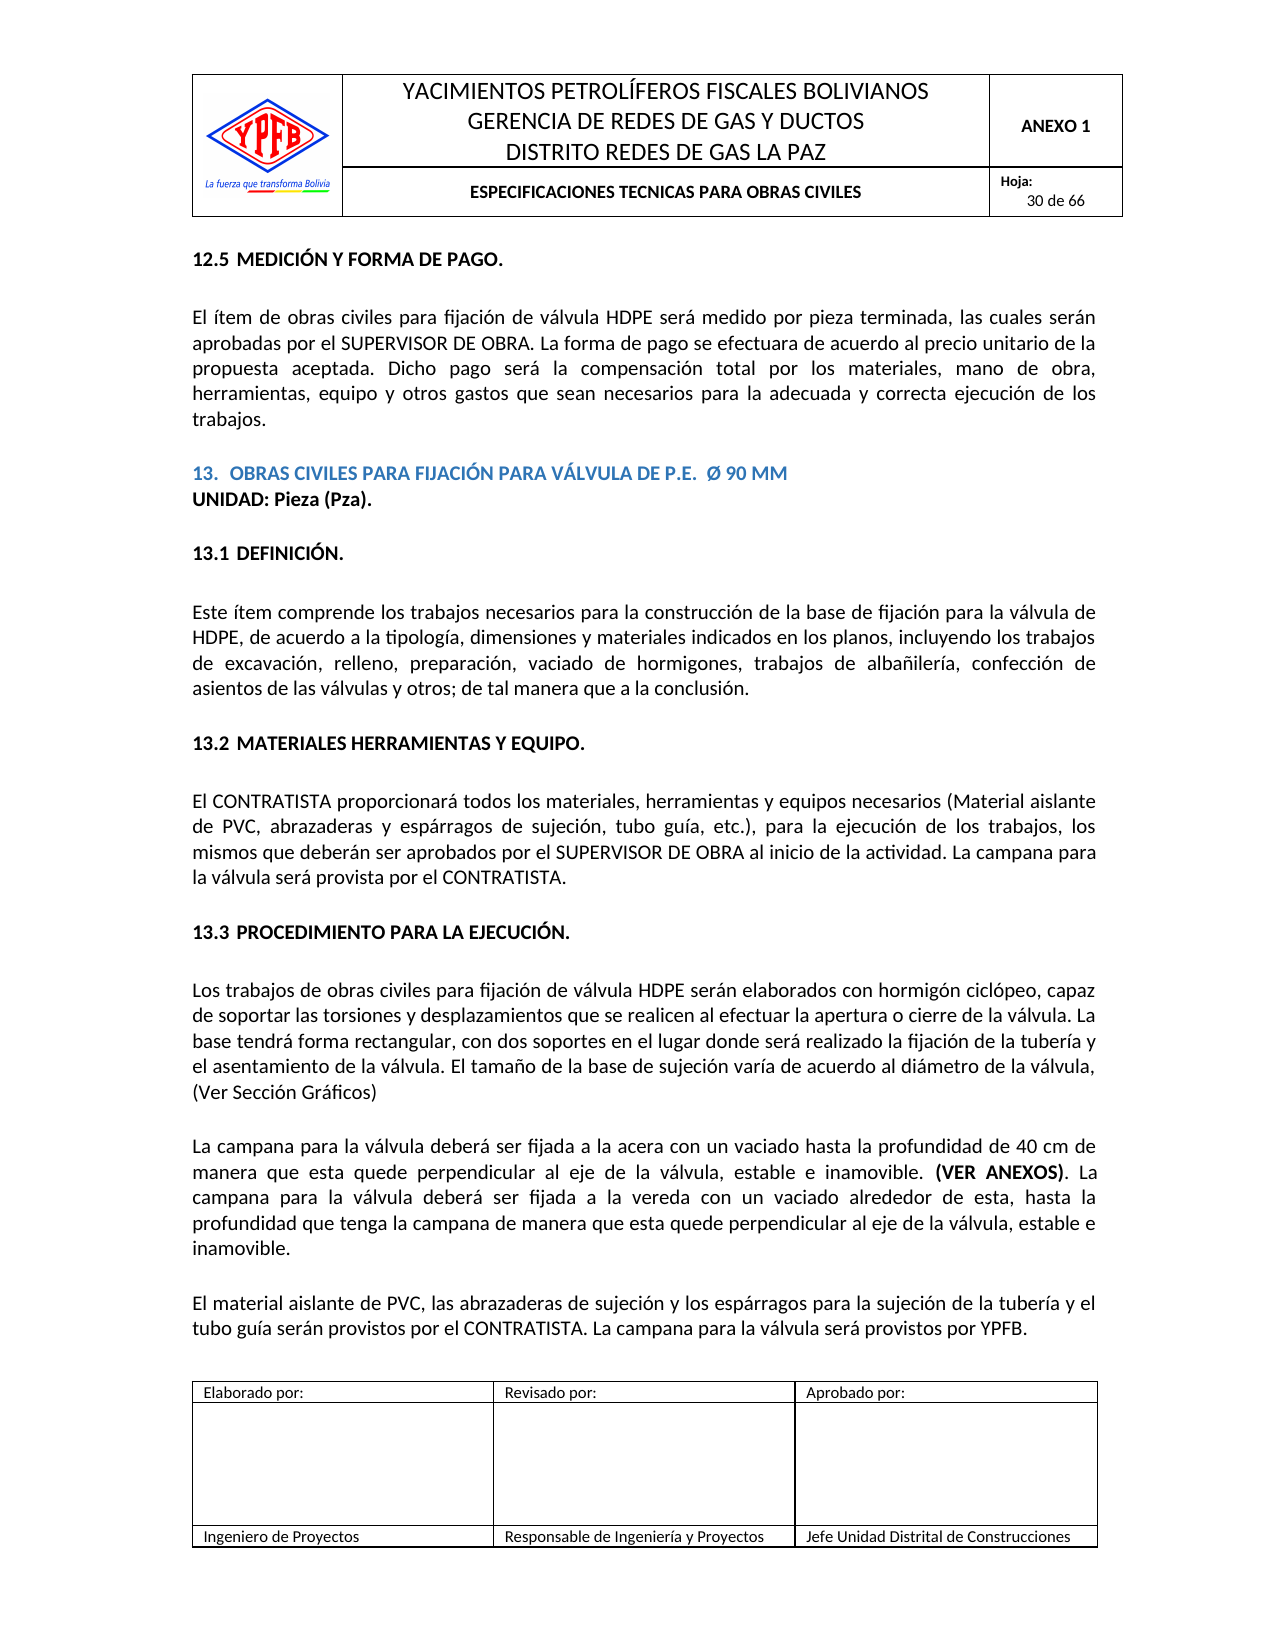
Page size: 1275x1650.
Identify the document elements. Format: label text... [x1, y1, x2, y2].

list DEFINICIÓN. [192, 541, 1098, 566]
text La campana para la válvula deberá ser fijada a la acera con un vaciado hasta la profundidad de 40 cm de manera que esta quede perpendicular al eje de la válvula, estable e inamovible. (VER ANEXOS). La campana para la válvula deberá ser fijada a la vereda con un vaciado alrededor de esta, hasta la profundidad que tenga la campana de manera que esta quede perpendicular al eje de la válvula, estable e inamovible. [192, 1133, 1098, 1261]
text Los trabajos de obras civiles para fijación de válvula HDPE serán elaborados con hormigón ciclópeo, capaz de soportar las torsiones y desplazamientos que se realicen al efectuar la apertura o cierre de la válvula. La base tendrá forma rectangular, con dos soportes en el lugar donde será realizado la fijación de la tubería y el asentamiento de la válvula. El tamaño de la base de sujeción varía de acuerdo al diámetro de la válvula, (Ver Sección Gráficos) [192, 977, 1098, 1104]
list OBRAS CIVILES PARA FIJACIÓN PARA VÁLVULA DE P.E. Ø 90 MM [192, 461, 1098, 486]
text El ítem de obras civiles para fijación de válvula HDPE será medido por pieza terminada, las cuales serán aprobadas por el SUPERVISOR DE OBRA. La forma de pago se efectuara de acuerdo al precio unitario de la propuesta aceptada. Dicho pago será la compensación total por los materiales, mano de obra, herramientas, equipo y otros gastos que sean necesarios para la adecuada y correcta ejecución de los trabajos. [192, 304, 1098, 431]
picture [203, 93, 331, 198]
text El material aislante de PVC, las abrazaderas de sujeción y los espárragos para la sujeción de la tubería y el tubo guía serán provistos por el CONTRATISTA. La campana para la válvula será provistos por YPFB. [192, 1290, 1098, 1341]
list MATERIALES HERRAMIENTAS Y EQUIPO. [192, 730, 1098, 755]
text UNIDAD: Pieza (Pza). [192, 486, 1098, 511]
text Este ítem comprende los trabajos necesarios para la construcción de la base de fijación para la válvula de HDPE, de acuerdo a la tipología, dimensiones y materiales indicados en los planos, incluyendo los trabajos de excavación, relleno, preparación, vaciado de hormigones, trabajos de albañilería, confección de asientos de las válvulas y otros; de tal manera que a la conclusión. [192, 599, 1098, 701]
list MEDICIÓN Y FORMA DE PAGO. [192, 246, 1098, 271]
list PROCEDIMIENTO PARA LA EJECUCIÓN. [192, 919, 1098, 944]
text El CONTRATISTA proporcionará todos los materiales, herramientas y equipos necesarios (Material aislante de PVC, abrazaderas y espárragos de sujeción, tubo guía, etc.), para la ejecución de los trabajos, los mismos que deberán ser aprobados por el SUPERVISOR DE OBRA al inicio de la actividad. La campana para la válvula será provista por el CONTRATISTA. [192, 788, 1098, 890]
